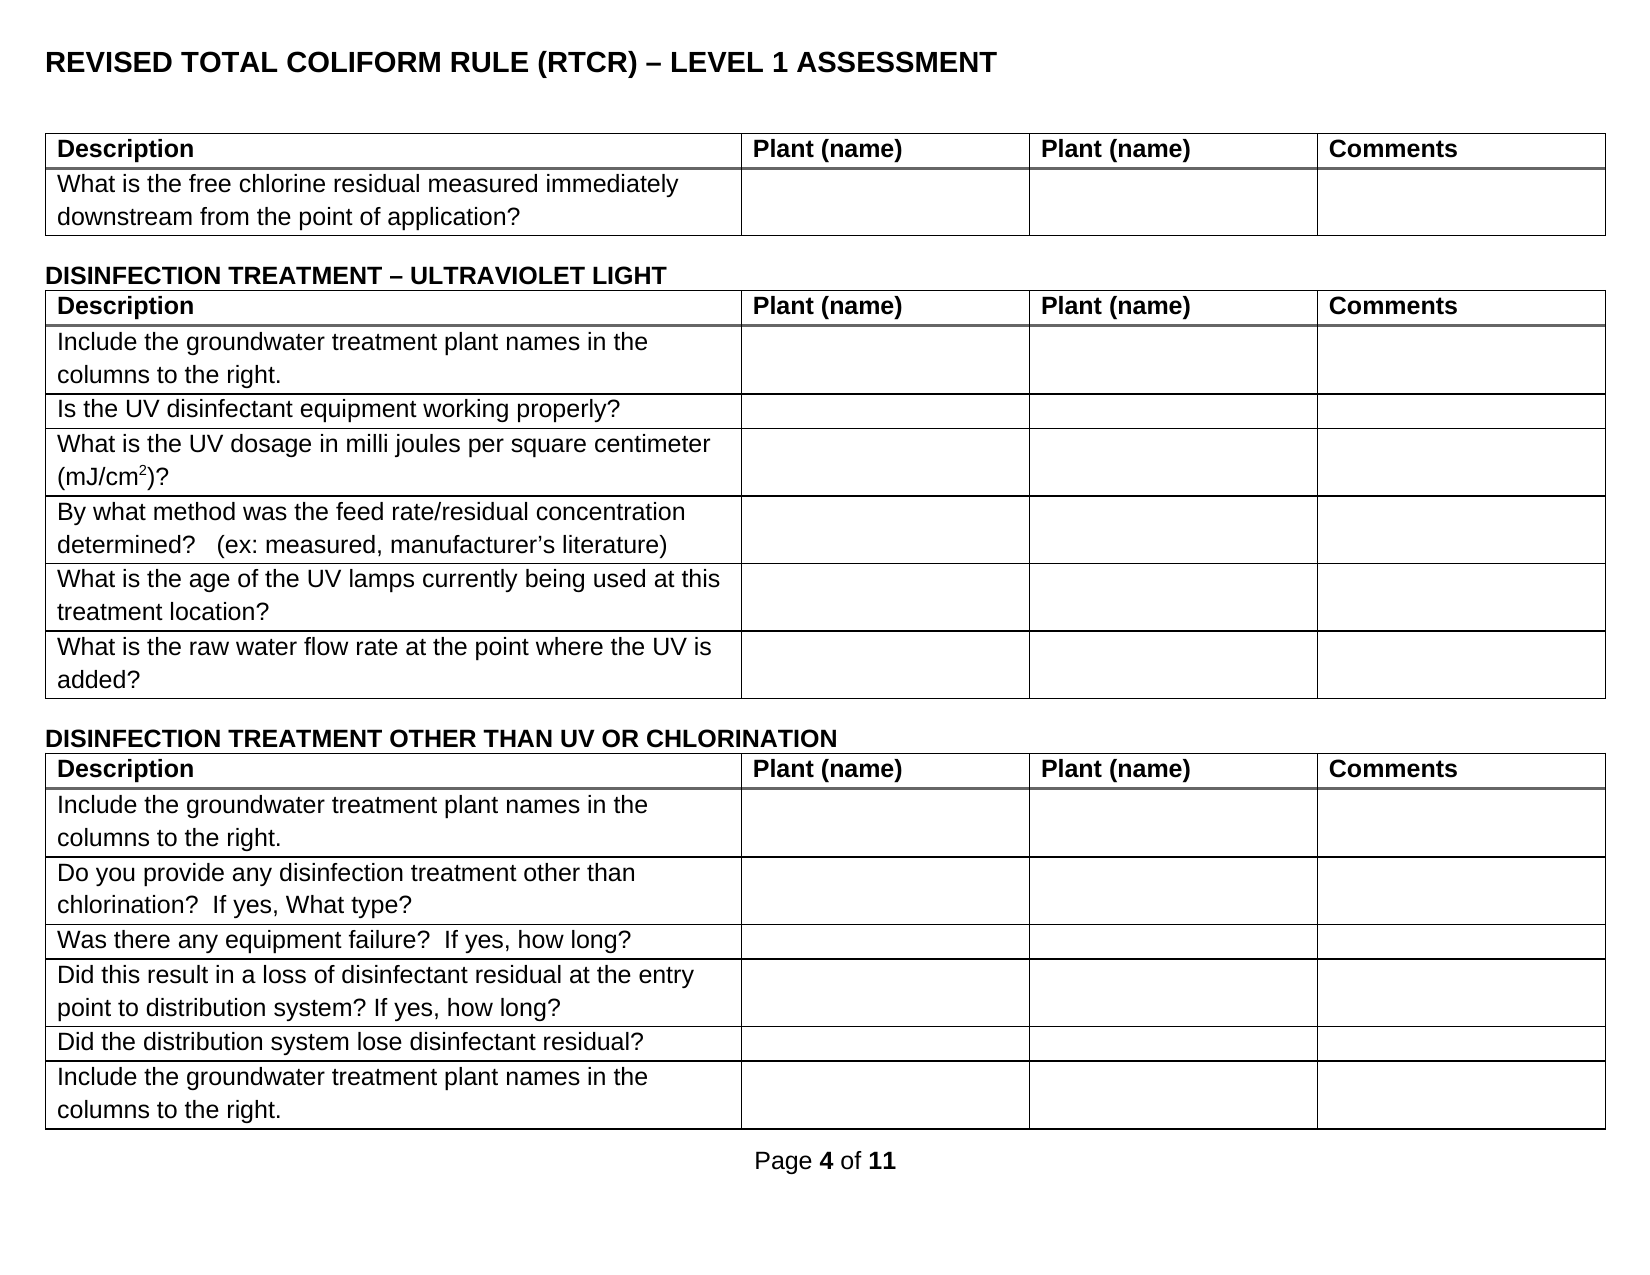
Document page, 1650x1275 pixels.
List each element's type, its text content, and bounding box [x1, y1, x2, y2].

table_cell [742, 925, 1029, 958]
table_cell [1030, 327, 1317, 393]
table_header Plant (name) [742, 134, 1029, 167]
table_cell [1030, 632, 1317, 698]
table_cell Was there any equipment failure? If yes, how long? [46, 925, 741, 958]
table_cell [1030, 790, 1317, 856]
table_cell [742, 858, 1029, 923]
table_cell [1318, 327, 1605, 393]
table_cell [1030, 497, 1317, 563]
table_cell By what method was the feed rate/residual concentration determined? (ex: measured, manufacturer’s literature) [46, 497, 741, 563]
table_cell What is the UV dosage in milli joules per square centimeter (mJ/cm2)? [46, 429, 741, 495]
table_header Description [46, 134, 741, 167]
table_cell [742, 564, 1029, 630]
table_cell What is the raw water flow rate at the point where the UV is added? [46, 632, 741, 698]
table_header Description [46, 754, 741, 787]
table_cell Did this result in a loss of disinfectant residual at the entry point to distribution system? If yes, how long? [46, 960, 741, 1026]
table_cell [1318, 960, 1605, 1026]
table_cell Include the groundwater treatment plant names in the columns to the right. [46, 1062, 741, 1128]
table_cell [1030, 1062, 1317, 1128]
table_cell [742, 170, 1029, 235]
table_cell [1318, 790, 1605, 856]
table_header Comments [1318, 134, 1605, 167]
table_cell [1318, 564, 1605, 630]
table_cell [742, 429, 1029, 495]
table_cell [1318, 1062, 1605, 1128]
table_cell [1030, 395, 1317, 427]
subtitle DISINFECTION TREATMENT – ULTRAVIOLET LIGHT [45, 261, 1605, 290]
table_cell [1030, 564, 1317, 630]
table_cell [1318, 1027, 1605, 1060]
table_header Comments [1318, 291, 1605, 324]
table_header Comments [1318, 754, 1605, 787]
table_cell [742, 395, 1029, 427]
table_cell What is the free chlorine residual measured immediately downstream from the point of application? [46, 170, 741, 235]
table_header Plant (name) [1030, 754, 1317, 787]
table_header Plant (name) [742, 754, 1029, 787]
table_header Plant (name) [1030, 134, 1317, 167]
table_cell [742, 790, 1029, 856]
table_cell [742, 497, 1029, 563]
table_cell [1030, 1027, 1317, 1060]
subtitle DISINFECTION TREATMENT OTHER THAN UV OR CHLORINATION [45, 724, 1605, 753]
table_cell [1030, 858, 1317, 923]
table_cell Include the groundwater treatment plant names in the columns to the right. [46, 790, 741, 856]
table_cell Do you provide any disinfection treatment other than chlorination? If yes, What type? [46, 858, 741, 923]
table_cell Include the groundwater treatment plant names in the columns to the right. [46, 327, 741, 393]
table_cell [1030, 960, 1317, 1026]
table_cell What is the age of the UV lamps currently being used at this treatment location? [46, 564, 741, 630]
table_cell [742, 960, 1029, 1026]
table_cell [1318, 170, 1605, 235]
table_cell [1318, 632, 1605, 698]
table_cell [742, 1062, 1029, 1128]
table_cell [742, 327, 1029, 393]
table_cell [1318, 858, 1605, 923]
table_header Plant (name) [742, 291, 1029, 324]
table_header Plant (name) [1030, 291, 1317, 324]
table_cell [1030, 925, 1317, 958]
table_cell Is the UV disinfectant equipment working properly? [46, 395, 741, 427]
table_cell [1318, 497, 1605, 563]
table_cell [1318, 395, 1605, 427]
table_cell [742, 1027, 1029, 1060]
table_cell [1030, 429, 1317, 495]
table_cell [1318, 429, 1605, 495]
table_cell [1318, 925, 1605, 958]
table_cell [1030, 170, 1317, 235]
table_cell [742, 632, 1029, 698]
table_cell Did the distribution system lose disinfectant residual? [46, 1027, 741, 1060]
table_header Description [46, 291, 741, 324]
